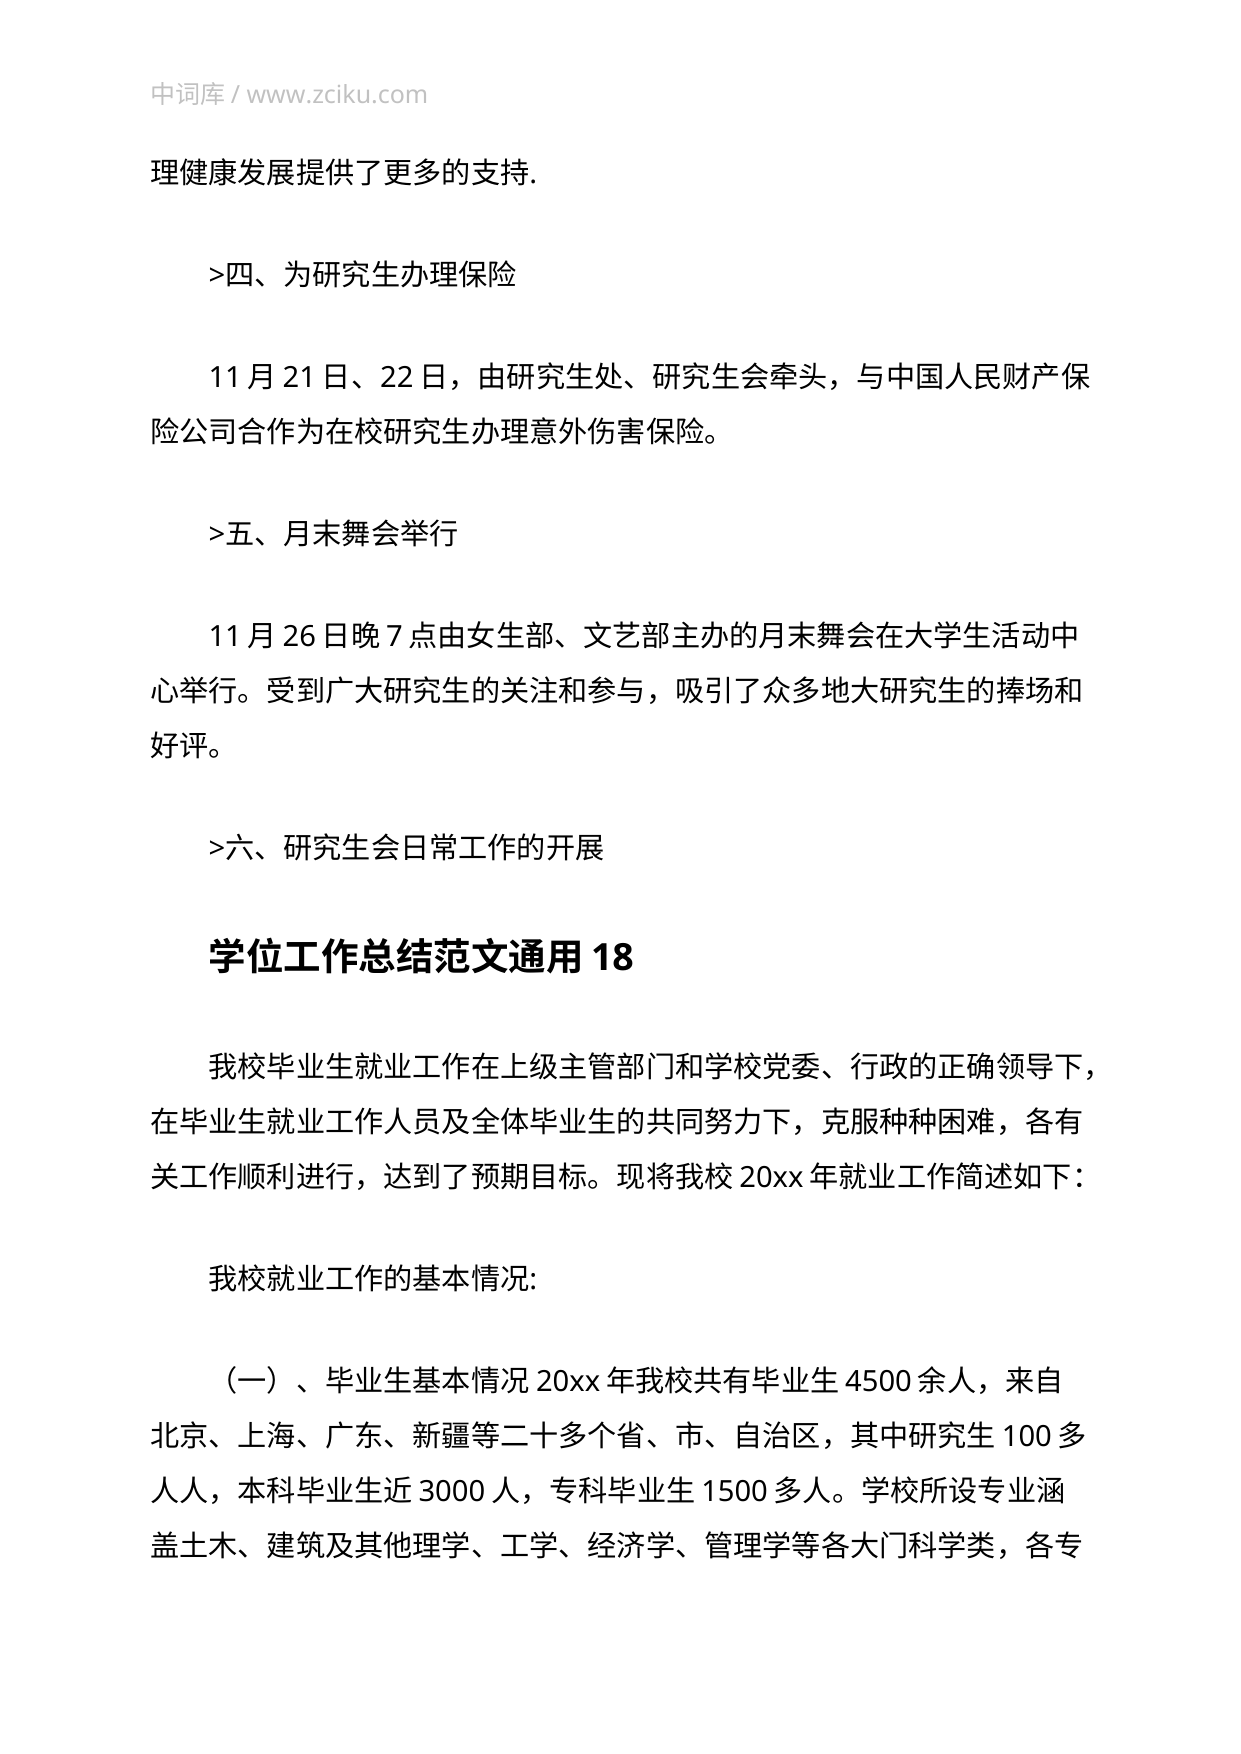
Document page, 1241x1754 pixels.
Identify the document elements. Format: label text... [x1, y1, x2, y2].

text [150, 1358, 1090, 1565]
text >五、月末舞会举行 [150, 511, 1090, 553]
text 11月21日、22日，由研究生处、研究生会牵头，与中国人民财产保险公司合作为在校研究生办理意外伤害保险。 [150, 354, 1090, 451]
text >四、为研究生办理保险 [150, 252, 1090, 294]
text 我校就业工作的基本情况: [150, 1256, 1090, 1298]
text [150, 150, 1090, 192]
text 我校毕业生就业工作在上级主管部门和学校党委、行政的正确领导下，在毕业生就业工作人员及全体毕业生的共同努力下，克服种种困难，各有关工作顺利进行，达到了预期目标。现将我校20xx年就业工作简述如下： [150, 1044, 1090, 1196]
text 学位工作总结范文通用18 [150, 926, 1090, 981]
text 11月26日晚7点由女生部、文艺部主办的月末舞会在大学生活动中心举行。受到广大研究生的关注和参与，吸引了众多地大研究生的捧场和好评。 [150, 613, 1090, 765]
text >六、研究生会日常工作的开展 [150, 824, 1090, 867]
